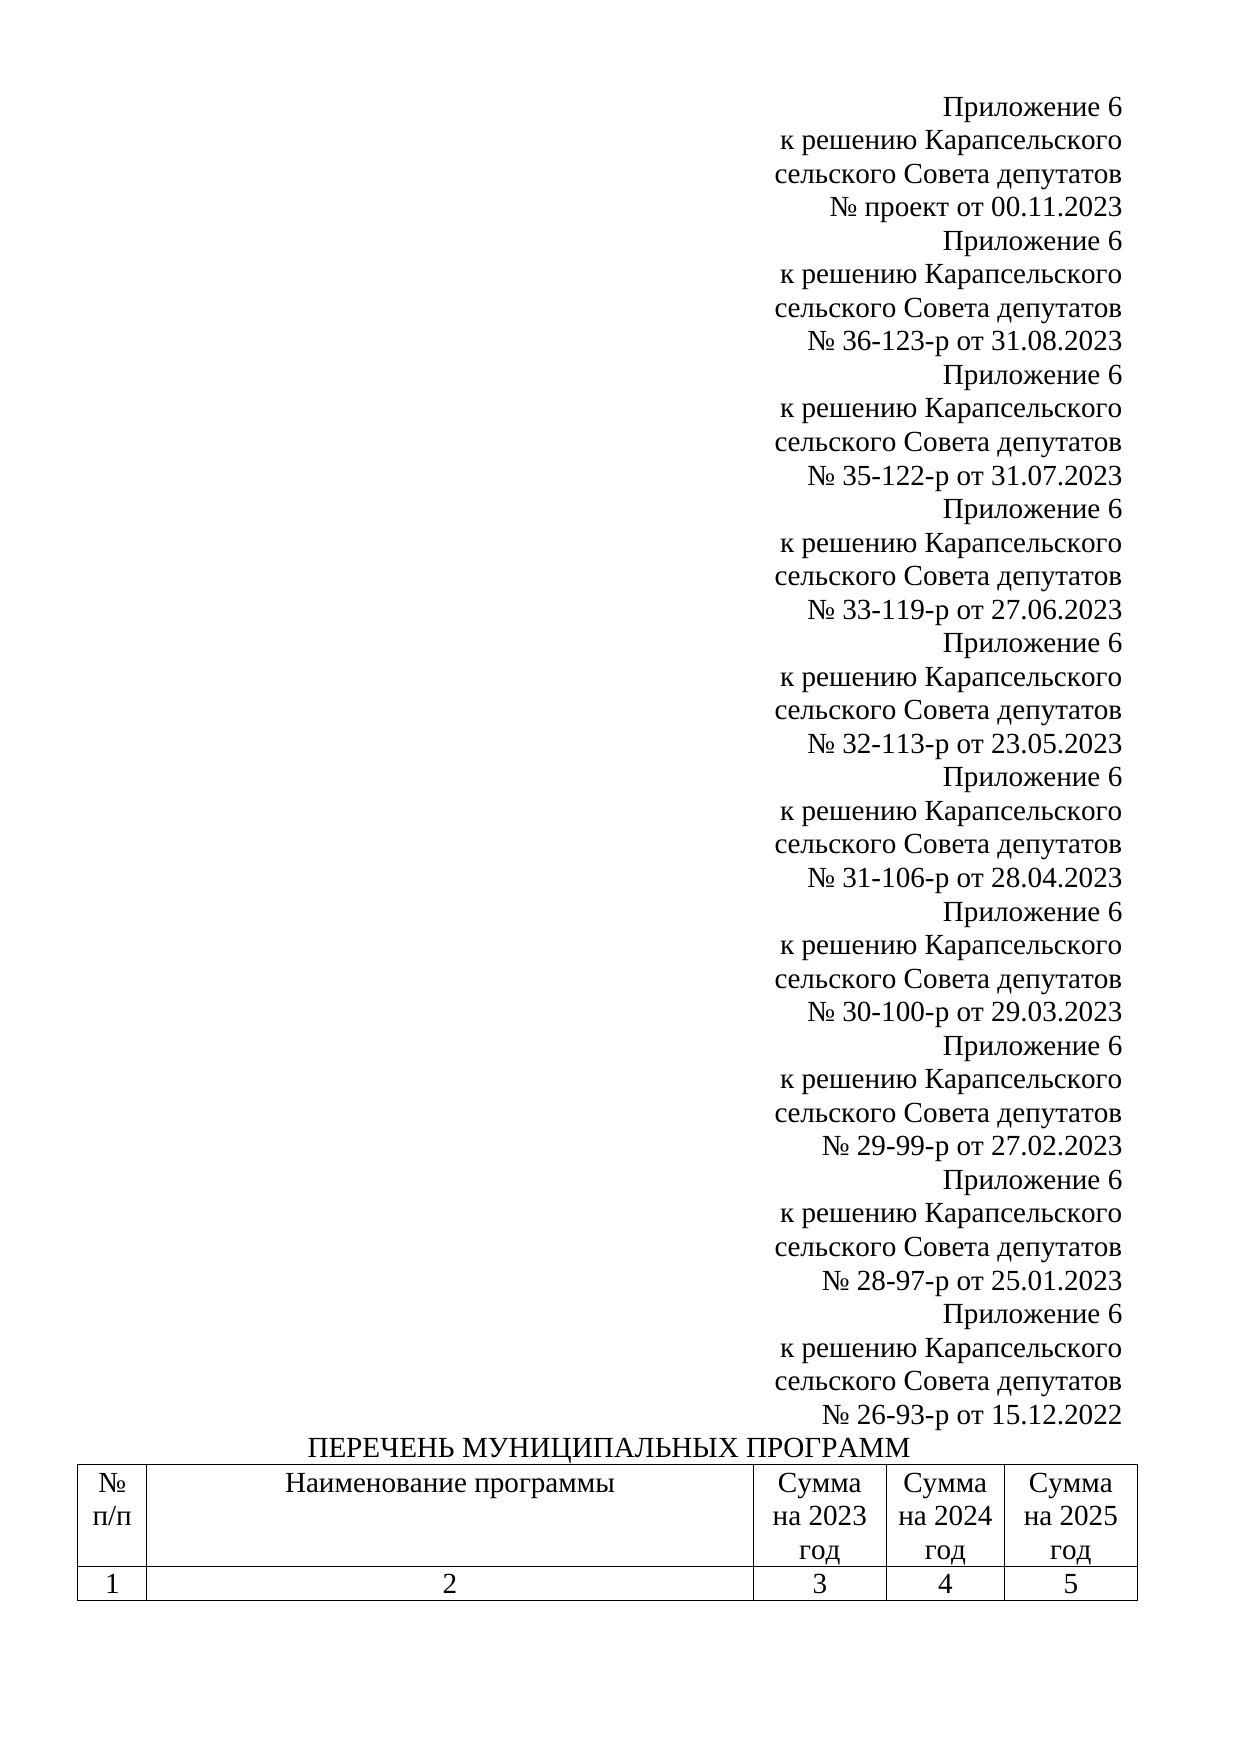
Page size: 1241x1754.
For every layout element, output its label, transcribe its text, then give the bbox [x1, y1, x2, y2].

text сельского Совета депутатов [89, 1229, 1122, 1263]
text к решению Карапсельского [89, 927, 1122, 961]
text сельского Совета депутатов [89, 424, 1122, 458]
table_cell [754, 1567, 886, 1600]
text Приложение 6 [89, 89, 1122, 122]
text Приложение 6 [89, 1028, 1122, 1061]
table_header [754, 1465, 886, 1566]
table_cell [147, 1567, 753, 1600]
text к решению Карапсельского [89, 391, 1122, 424]
text сельского Совета депутатов [89, 1363, 1122, 1397]
text сельского Совета депутатов [89, 156, 1122, 189]
text № 30-100-р от 29.03.2023 [89, 994, 1122, 1028]
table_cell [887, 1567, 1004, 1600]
text сельского Совета депутатов [89, 692, 1122, 726]
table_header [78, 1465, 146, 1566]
text № 29-99-р от 27.02.2023 [89, 1128, 1122, 1162]
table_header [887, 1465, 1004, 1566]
text № 36-123-р от 31.08.2023 [89, 323, 1122, 357]
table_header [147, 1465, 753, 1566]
text к решению Карапсельского [89, 793, 1122, 827]
text № 35-122-р от 31.07.2023 [89, 458, 1122, 491]
text к решению Карапсельского [89, 256, 1122, 290]
text ПЕРЕЧЕНЬ МУНИЦИПАЛЬНЫХ ПРОГРАММ [89, 1430, 1122, 1464]
text сельского Совета депутатов [89, 558, 1122, 592]
text сельского Совета депутатов [89, 827, 1122, 860]
text к решению Карапсельского [89, 1196, 1122, 1229]
text к решению Карапсельского [89, 1061, 1122, 1095]
text сельского Совета депутатов [89, 961, 1122, 994]
text к решению Карапсельского [89, 1330, 1122, 1363]
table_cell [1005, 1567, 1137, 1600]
text Приложение 6 [89, 357, 1122, 391]
text Приложение 6 [89, 1162, 1122, 1196]
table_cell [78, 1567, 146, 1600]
text сельского Совета депутатов [89, 1095, 1122, 1128]
text к решению Карапсельского [89, 525, 1122, 558]
text к решению Карапсельского [89, 659, 1122, 692]
text Приложение 6 [89, 491, 1122, 525]
text к решению Карапсельского [89, 122, 1122, 156]
text Приложение 6 [89, 759, 1122, 793]
text Приложение 6 [89, 223, 1122, 256]
text № 26-93-р от 15.12.2022 [89, 1397, 1122, 1430]
text сельского Совета депутатов [89, 290, 1122, 323]
text Приложение 6 [89, 894, 1122, 927]
text № проект от 00.11.2023 [89, 189, 1122, 223]
text № 28-97-р от 25.01.2023 [89, 1263, 1122, 1296]
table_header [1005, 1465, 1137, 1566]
text № 33-119-р от 27.06.2023 [89, 592, 1122, 625]
text № 31-106-р от 28.04.2023 [89, 860, 1122, 894]
text Приложение 6 [89, 1296, 1122, 1330]
text Приложение 6 [89, 625, 1122, 659]
text № 32-113-р от 23.05.2023 [89, 726, 1122, 759]
